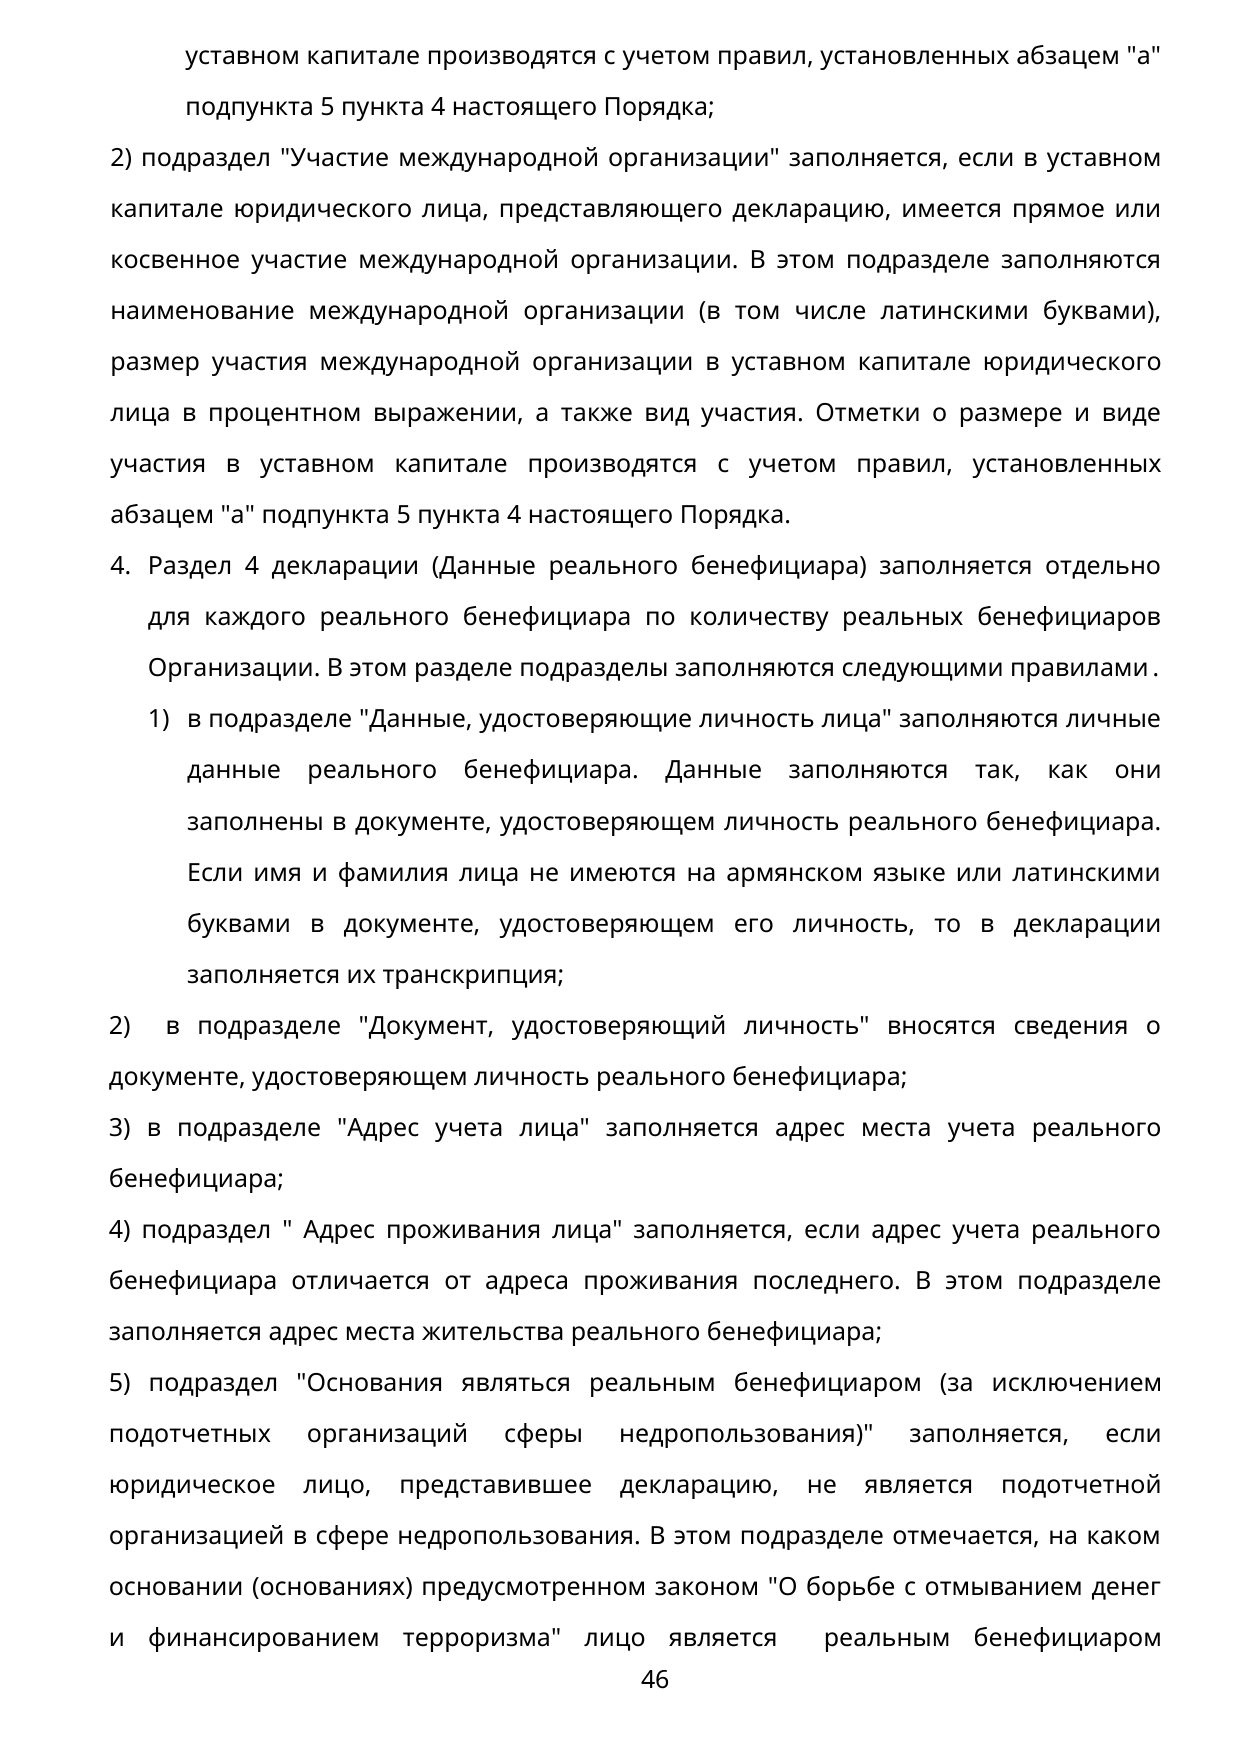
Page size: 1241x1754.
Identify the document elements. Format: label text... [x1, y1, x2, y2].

text 4) подраздел " Адрес проживания лица" заполняется, если адрес учета реального бенефициара отличается от адреса проживания последнего. В этом подразделе заполняется адрес места жительства реального бенефициара; [109, 1211, 1162, 1348]
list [141, 37, 1162, 123]
list в подразделе "Данные, удостоверяющие личность лица" заполняются личные данные реального бенефициара. Данные заполняются так, как они заполнены в документе, удостоверяющем личность реального бенефициара. Если имя и фамилия лица не имеются на армянском языке или латинскими буквами в документе, удостоверяющем его личность, то в декларации заполняется их транскрипция; [148, 701, 1162, 990]
text 2) подраздел "Участие международной организации" заполняется, если в уставном капитале юридического лица, представляющего декларацию, имеется прямое или косвенное участие международной организации. В этом подразделе заполняются наименование международной организации (в том числе латинскими буквами), размер участия международной организации в уставном капитале юридического лица в процентном выражении, а также вид участия. Отметки о размере и виде участия в уставном капитале производятся с учетом правил, установленных абзацем "а" подпункта 5 пункта 4 настоящего Порядка. [110, 139, 1162, 531]
text 3) в подразделе "Адрес учета лица" заполняется адрес места учета реального бенефициара; [109, 1109, 1162, 1194]
text 2) в подразделе "Документ, удостоверяющий личность" вносятся сведения о документе, удостоверяющем личность реального бенефициара; [109, 1007, 1162, 1092]
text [109, 1364, 1162, 1654]
list Раздел 4 декларации (Данные реального бенефициара) заполняется отдельно для каждого реального бенефициара по количеству реальных бенефициаров Организации. В этом разделе подразделы заполняются следующими правилами․ [110, 548, 1162, 684]
